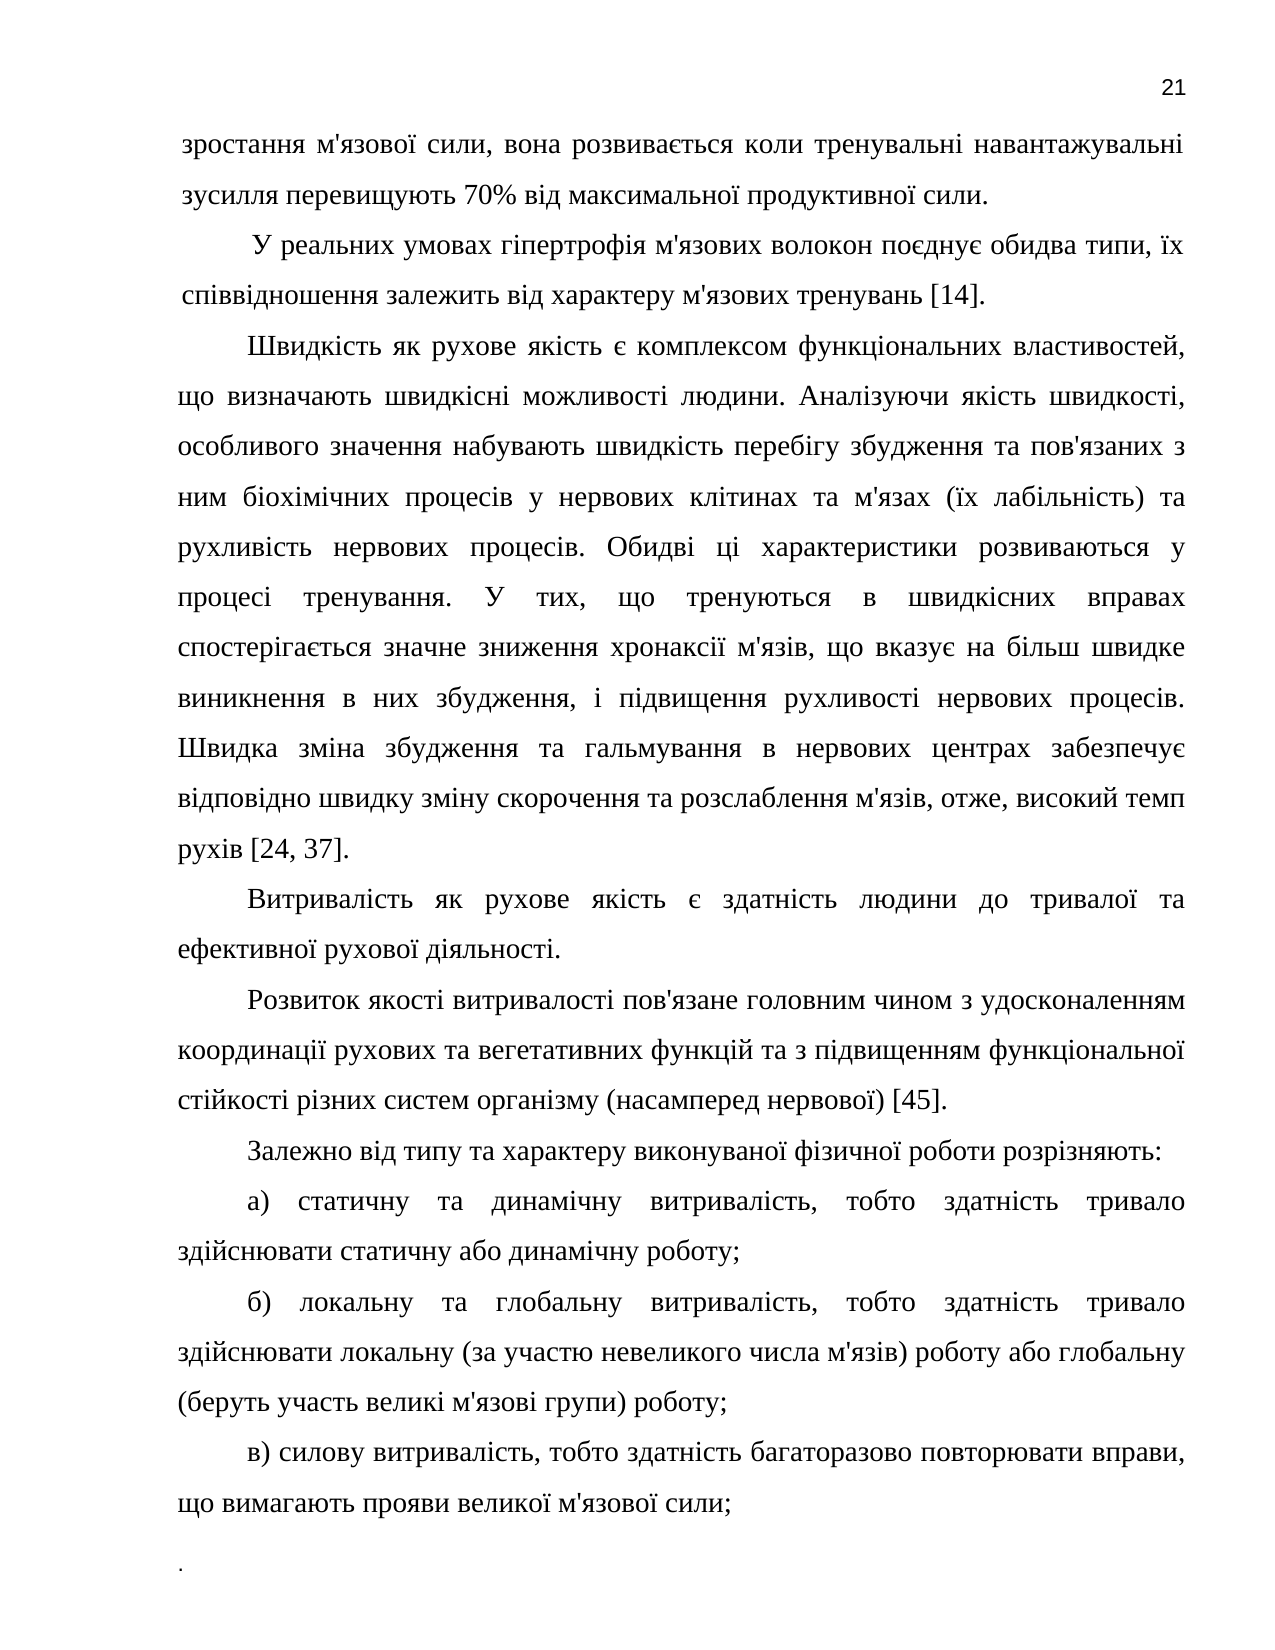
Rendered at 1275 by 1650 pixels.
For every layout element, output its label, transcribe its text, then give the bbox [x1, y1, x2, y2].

text Витривалість як рухове якість є здатність людини до тривалої та ефективної рухової діяльності. [177, 881, 1186, 965]
text в) силову витривалість, тобто здатність багаторазово повторювати вправи, що вимагають прояви великої м'язової сили; [177, 1434, 1186, 1518]
text Залежно від типу та характеру виконуваної фізичної роботи розрізняють: [177, 1133, 1186, 1166]
text а) статичну та динамічну витривалість, тобто здатність тривало здійснювати статичну або динамічну роботу; [177, 1183, 1186, 1267]
text Швидкість як рухове якість є комплексом функціональних властивостей, що визначають швидкісні можливості людини. Аналізуючи якість швидкості, особливого значення набувають швидкість перебігу збудження та пов'язаних з ним біохімічних процесів у нервових клітинах та м'язах (їх лабільність) та рухливість нервових процесів. Обидві ці характеристики розвиваються у процесі тренування. У тих, що тренуються в швидкісних вправах спостерігається значне зниження хронаксії м'язів, що вказує на більш швидке виникнення в них збудження, і підвищення рухливості нервових процесів. Швидка зміна збудження та гальмування в нервових центрах забезпечує відповідно швидку зміну скорочення та розслаблення м'язів, отже, високий темп рухів [24, 37]. [177, 328, 1186, 864]
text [181, 126, 1184, 210]
text У реальних умовах гіпертрофія м'язових волокон поєднує обидва типи, їх співвідношення залежить від характеру м'язових тренувань [14]. [181, 227, 1184, 311]
text б) локальну та глобальну витривалість, тобто здатність тривало здійснювати локальну (за участю невеликого числа м'язів) роботу або глобальну (беруть участь великі м'язові групи) роботу; [177, 1284, 1186, 1418]
text Розвиток якості витривалості пов'язане головним чином з удосконаленням координації рухових та вегетативних функцій та з підвищенням функціональної стійкості різних систем організму (насамперед нервової) [45]. [177, 982, 1186, 1116]
